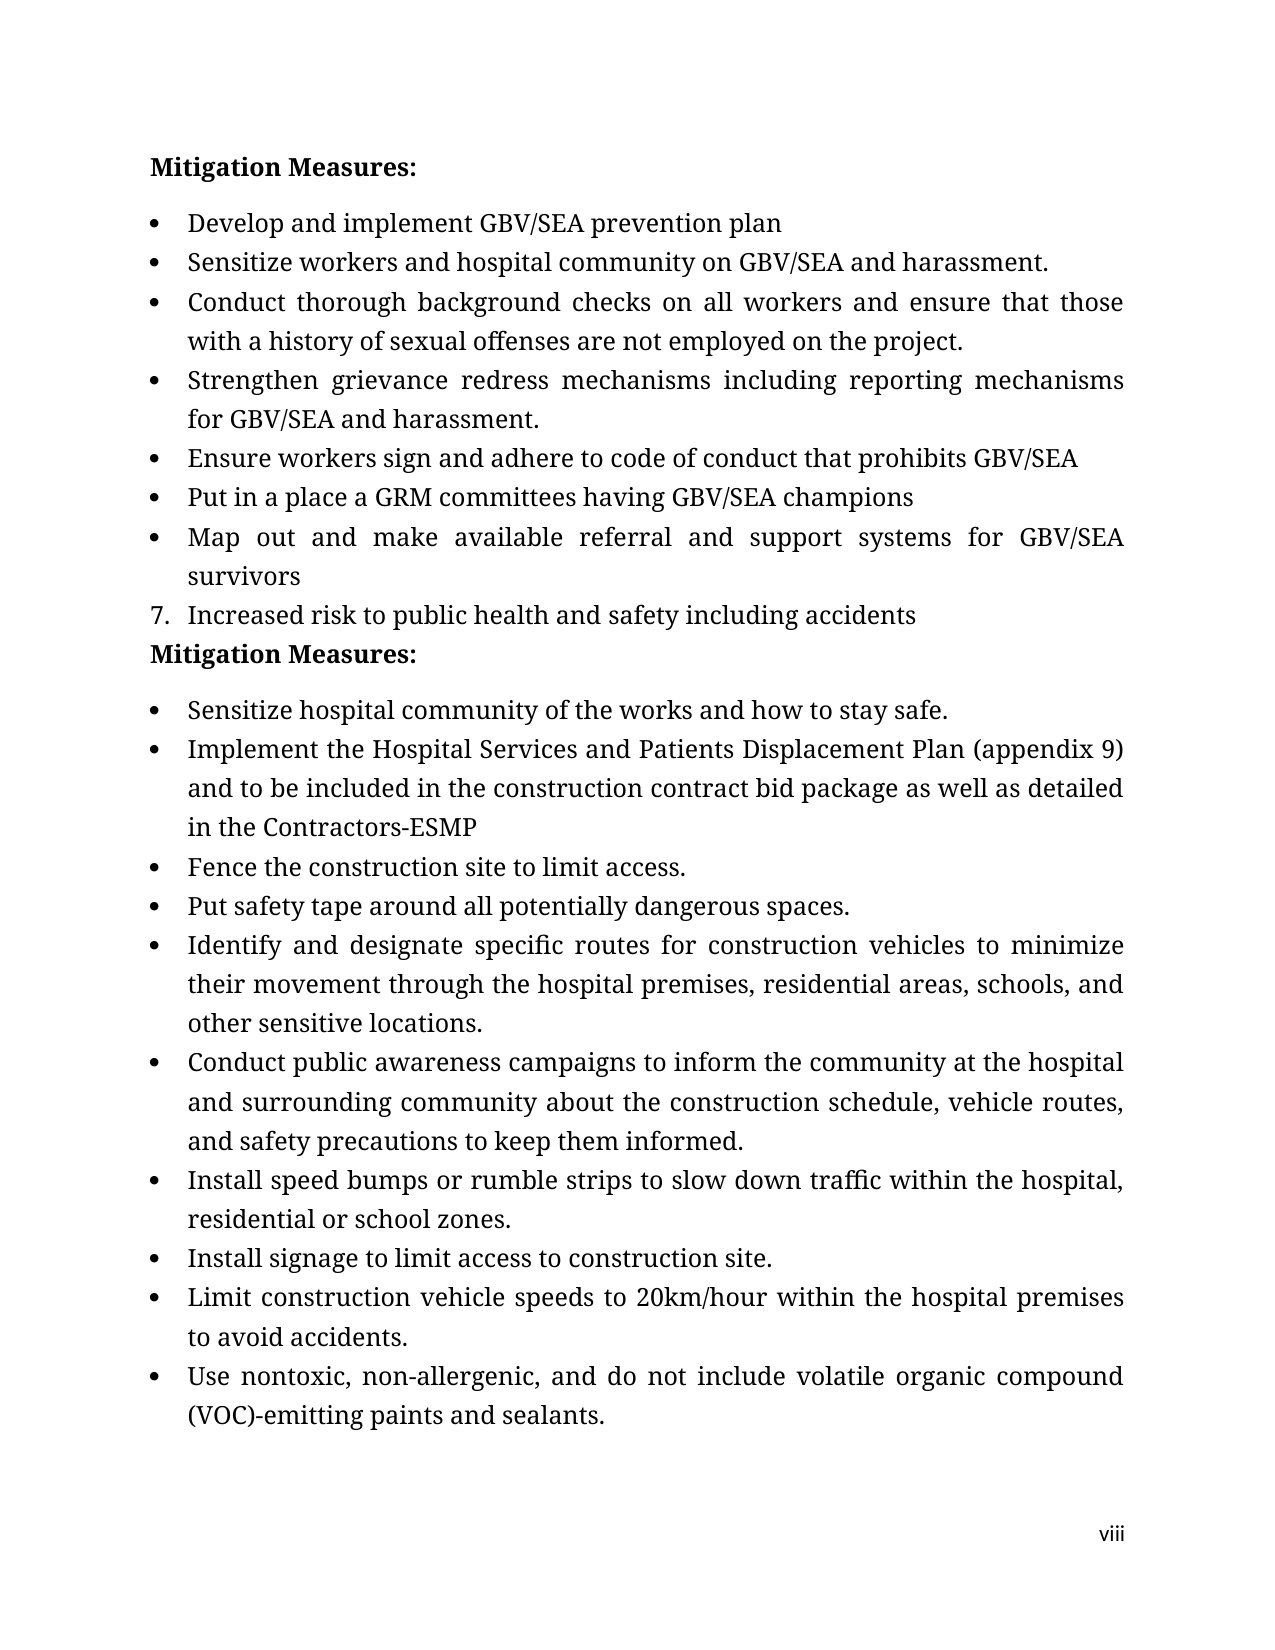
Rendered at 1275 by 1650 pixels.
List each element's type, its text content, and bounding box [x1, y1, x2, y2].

list Map out and make available referral and support systems for GBV/SEA survivors [150, 519, 1125, 592]
list Limit construction vehicle speeds to 20km/hour within the hospital premises to avoid accidents. [150, 1280, 1125, 1353]
list Fence the construction site to limit access. [150, 849, 1125, 883]
list Install signage to limit access to construction site. [150, 1241, 1125, 1275]
list Put safety tape around all potentially dangerous spaces. [150, 888, 1125, 922]
list Put in a place a GRM committees having GBV/SEA champions [150, 480, 1125, 514]
list Conduct public awareness campaigns to inform the community at the hospital and surrounding community about the construction schedule, vehicle routes, and safety precautions to keep them informed. [150, 1045, 1125, 1157]
list Ensure workers sign and adhere to code of conduct that prohibits GBV/SEA [150, 441, 1125, 475]
list Install speed bumps or rumble strips to slow down traffic within the hospital, residential or school zones. [150, 1162, 1125, 1236]
list Conduct thorough background checks on all workers and ensure that those with a history of sexual offenses are not employed on the project. [150, 284, 1125, 357]
list Develop and implement GBV/SEA prevention plan [150, 206, 1125, 240]
list Strengthen grievance redress mechanisms including reporting mechanisms for GBV/SEA and harassment. [150, 362, 1125, 436]
list Sensitize hospital community of the works and how to stay safe. [150, 692, 1125, 727]
text Mitigation Measures: [150, 150, 1125, 184]
list Identify and designate specific routes for construction vehicles to minimize their movement through the hospital premises, residential areas, schools, and other sensitive locations. [150, 927, 1125, 1040]
list Increased risk to public health and safety including accidents [150, 597, 1125, 632]
list Sensitize workers and hospital community on GBV/SEA and harassment. [150, 245, 1125, 279]
text Mitigation Measures: [150, 637, 1125, 671]
list Use nontoxic, non-allergenic, and do not include volatile organic compound (VOC)-emitting paints and sealants. [150, 1358, 1125, 1432]
list Implement the Hospital Services and Patients Displacement Plan (appendix 9) and to be included in the construction contract bid package as well as detailed in the Contractors-ESMP [150, 732, 1125, 844]
